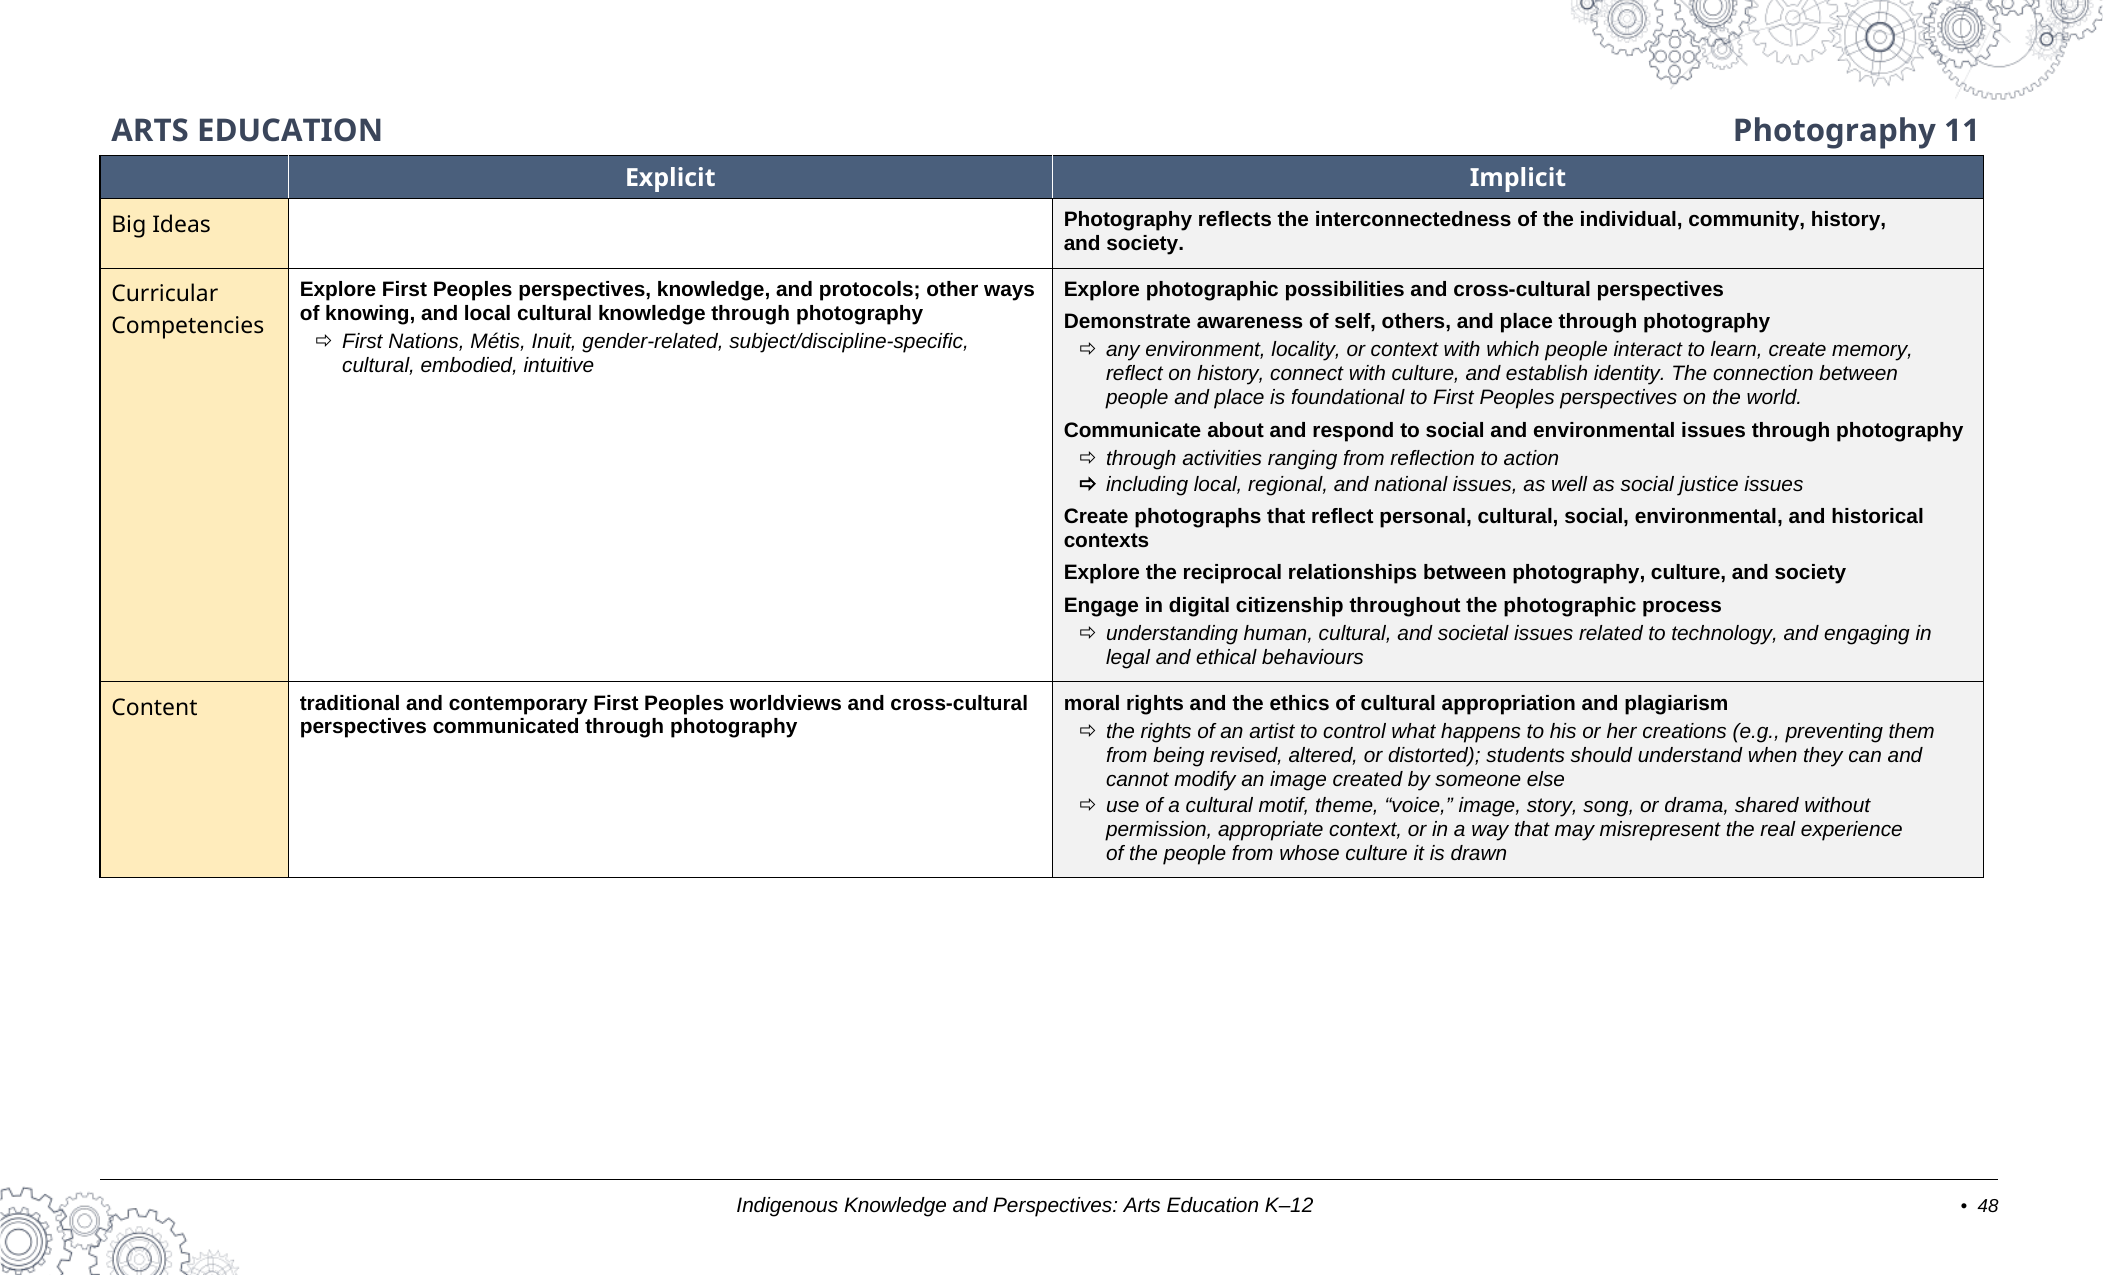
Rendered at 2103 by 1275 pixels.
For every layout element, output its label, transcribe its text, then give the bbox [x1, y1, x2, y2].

table_cell traditional and contemporary First Peoples worldviews and cross-cultural perspectives communicated through photography [289, 682, 1052, 877]
table_cell Curricular Competencies [101, 269, 288, 681]
table_cell Explicit [289, 156, 1052, 198]
table_cell Photography reflects the interconnectedness of the individual, community, history, and society. [1053, 199, 1983, 268]
table_cell Explore photographic possibilities and cross-cultural perspectives Demonstrate awareness of self, others, and place through photography any environment, locality, or context with which people interact to learn, create memory, reflect on history, connect with culture, and establish identity. The connection between people and place is foundational to First Peoples perspectives on the world. Communicate about and respond to social and environmental issues through photography through activities ranging from reflection to action including local, regional, and national issues, as well as social justice issues Create photographs that reflect personal, cultural, social, environmental, and historical contexts Explore the reciprocal relationships between photography, culture, and society Engage in digital citizenship throughout the photographic process understanding human, cultural, and societal issues related to technology, and engaging in legal and ethical behaviours [1053, 269, 1983, 681]
table_cell [289, 199, 1052, 268]
table_cell Big Ideas [101, 199, 288, 268]
table_cell Implicit [1053, 156, 1983, 198]
table_cell Explore First Peoples perspectives, knowledge, and protocols; other ways of knowing, and local cultural knowledge through photography First Nations, Métis, Inuit, gender-related, subject/discipline-specific, cultural, embodied, intuitive [289, 269, 1052, 681]
table_cell [101, 156, 288, 198]
table_cell Content [101, 682, 288, 877]
table_cell moral rights and the ethics of cultural appropriation and plagiarism the rights of an artist to control what happens to his or her creations (e.g., preventing them from being revised, altered, or distorted); students should understand when they can and cannot modify an image created by someone else use of a cultural motif, theme, “voice,” image, story, song, or drama, shared without permission, appropriate context, or in a way that may misrepresent the real experience of the people from whose culture it is drawn [1053, 682, 1983, 877]
table_header ARTS EDUCATION Photography 11 [100, 104, 1983, 155]
